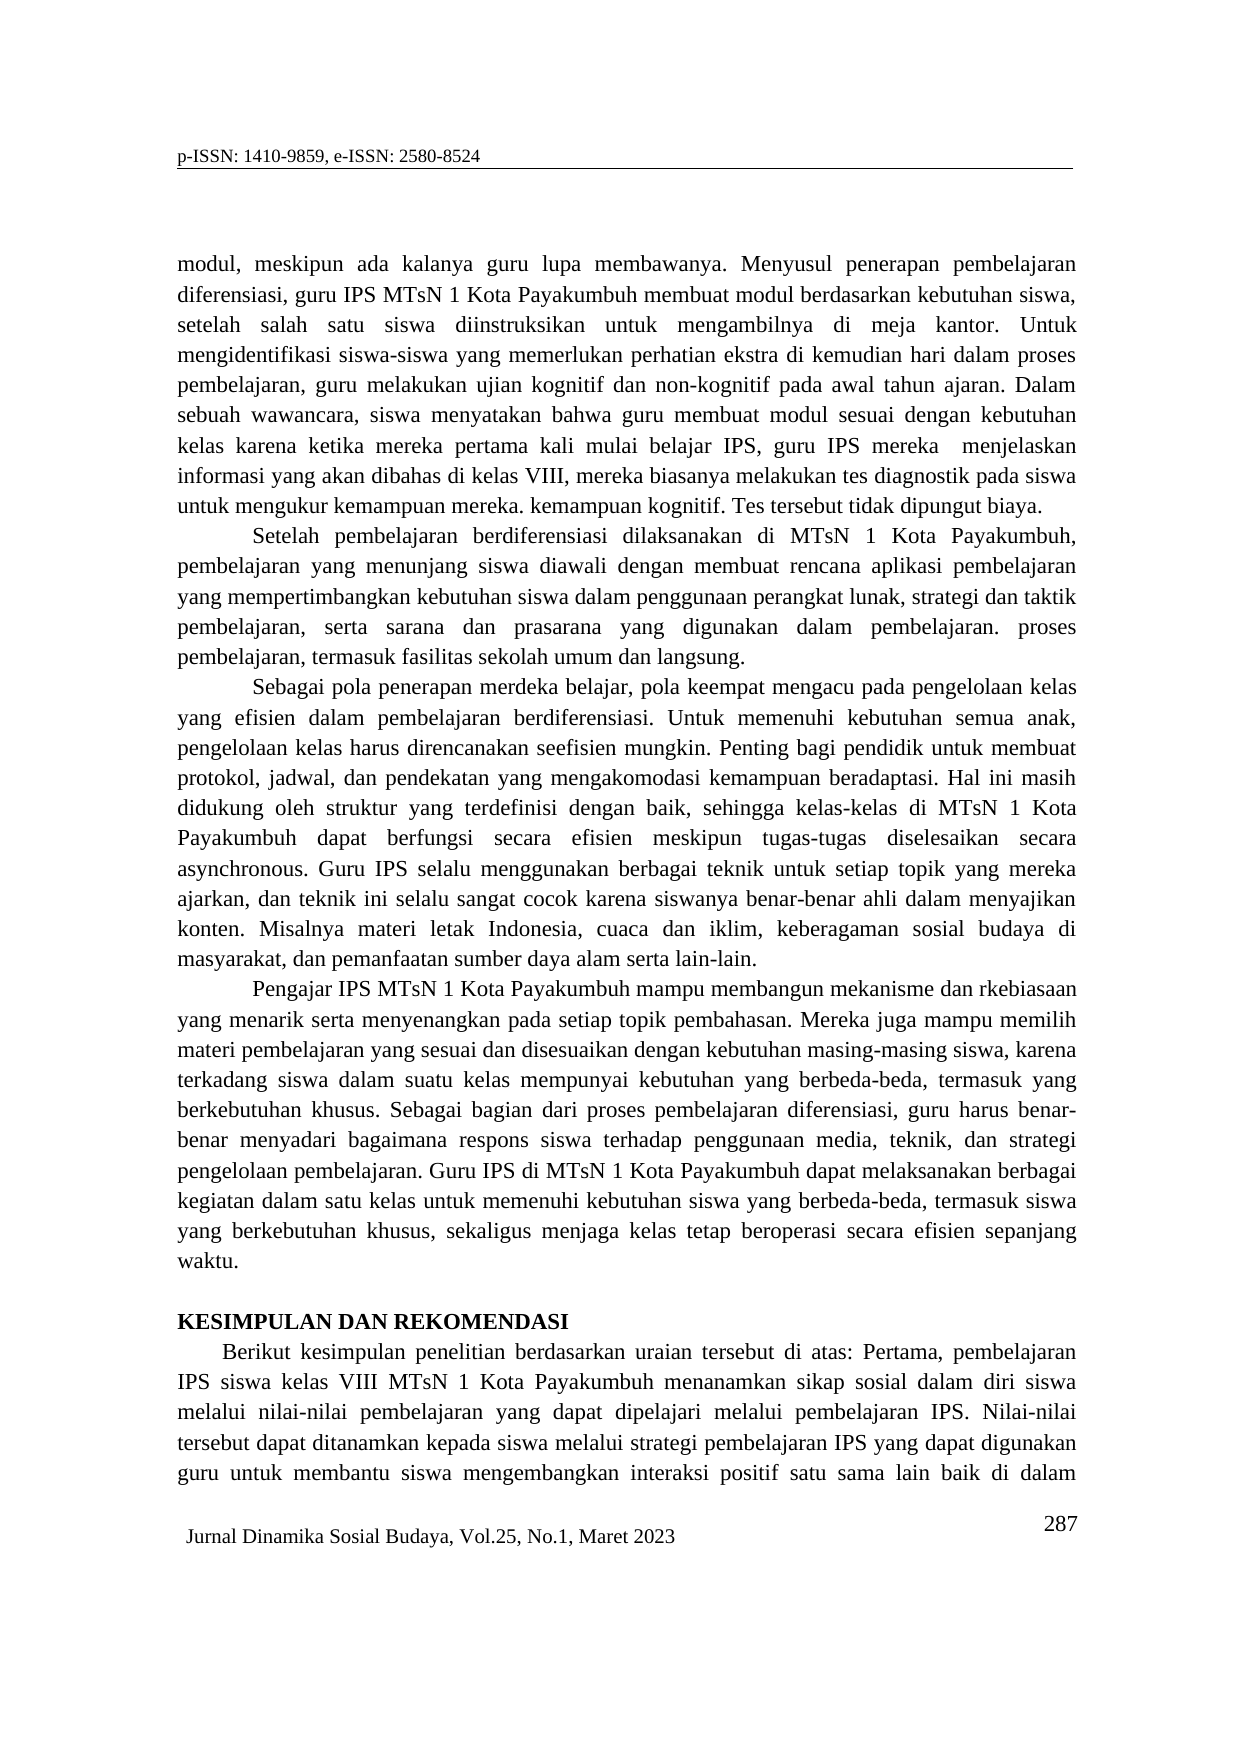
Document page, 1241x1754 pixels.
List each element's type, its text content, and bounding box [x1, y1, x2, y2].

text Sebagai pola penerapan merdeka belajar, pola keempat mengacu pada pengelolaan kelas yang efisien dalam pembelajaran berdiferensiasi. Untuk memenuhi kebutuhan semua anak, pengelolaan kelas harus direncanakan seefisien mungkin. Penting bagi pendidik untuk membuat protokol, jadwal, dan pendekatan yang mengakomodasi kemampuan beradaptasi. Hal ini masih didukung oleh struktur yang terdefinisi dengan baik, sehingga kelas-kelas di MTsN 1 Kota Payakumbuh dapat berfungsi secara efisien meskipun tugas-tugas diselesaikan secara asynchronous. Guru IPS selalu menggunakan berbagai teknik untuk setiap topik yang mereka ajarkan, dan teknik ini selalu sangat cocok karena siswanya benar-benar ahli dalam menyajikan konten. Misalnya materi letak Indonesia, cuaca dan iklim, keberagaman sosial budaya di masyarakat, dan pemanfaatan sumber daya alam serta lain-lain. [177, 673, 1078, 972]
text Setelah pembelajaran berdiferensiasi dilaksanakan di MTsN 1 Kota Payakumbuh, pembelajaran yang menunjang siswa diawali dengan membuat rencana aplikasi pembelajaran yang mempertimbangkan kebutuhan siswa dalam penggunaan perangkat lunak, strategi dan taktik pembelajaran, serta sarana dan prasarana yang digunakan dalam pembelajaran. proses pembelajaran, termasuk fasilitas sekolah umum dan langsung. [177, 522, 1078, 669]
subtitle KESIMPULAN DAN REKOMENDASI [177, 1308, 1078, 1334]
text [177, 251, 1078, 518]
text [177, 1338, 1078, 1485]
text Pengajar IPS MTsN 1 Kota Payakumbuh mampu membangun mekanisme dan rkebiasaan yang menarik serta menyenangkan pada setiap topik pembahasan. Mereka juga mampu memilih materi pembelajaran yang sesuai dan disesuaikan dengan kebutuhan masing-masing siswa, karena terkadang siswa dalam suatu kelas mempunyai kebutuhan yang berbeda-beda, termasuk yang berkebutuhan khusus. Sebagai bagian dari proses pembelajaran diferensiasi, guru harus benar-benar menyadari bagaimana respons siswa terhadap penggunaan media, teknik, dan strategi pengelolaan pembelajaran. Guru IPS di MTsN 1 Kota Payakumbuh dapat melaksanakan berbagai kegiatan dalam satu kelas untuk memenuhi kebutuhan siswa yang berbeda-beda, termasuk siswa yang berkebutuhan khusus, sekaligus menjaga kelas tetap beroperasi secara efisien sepanjang waktu. [177, 976, 1078, 1274]
